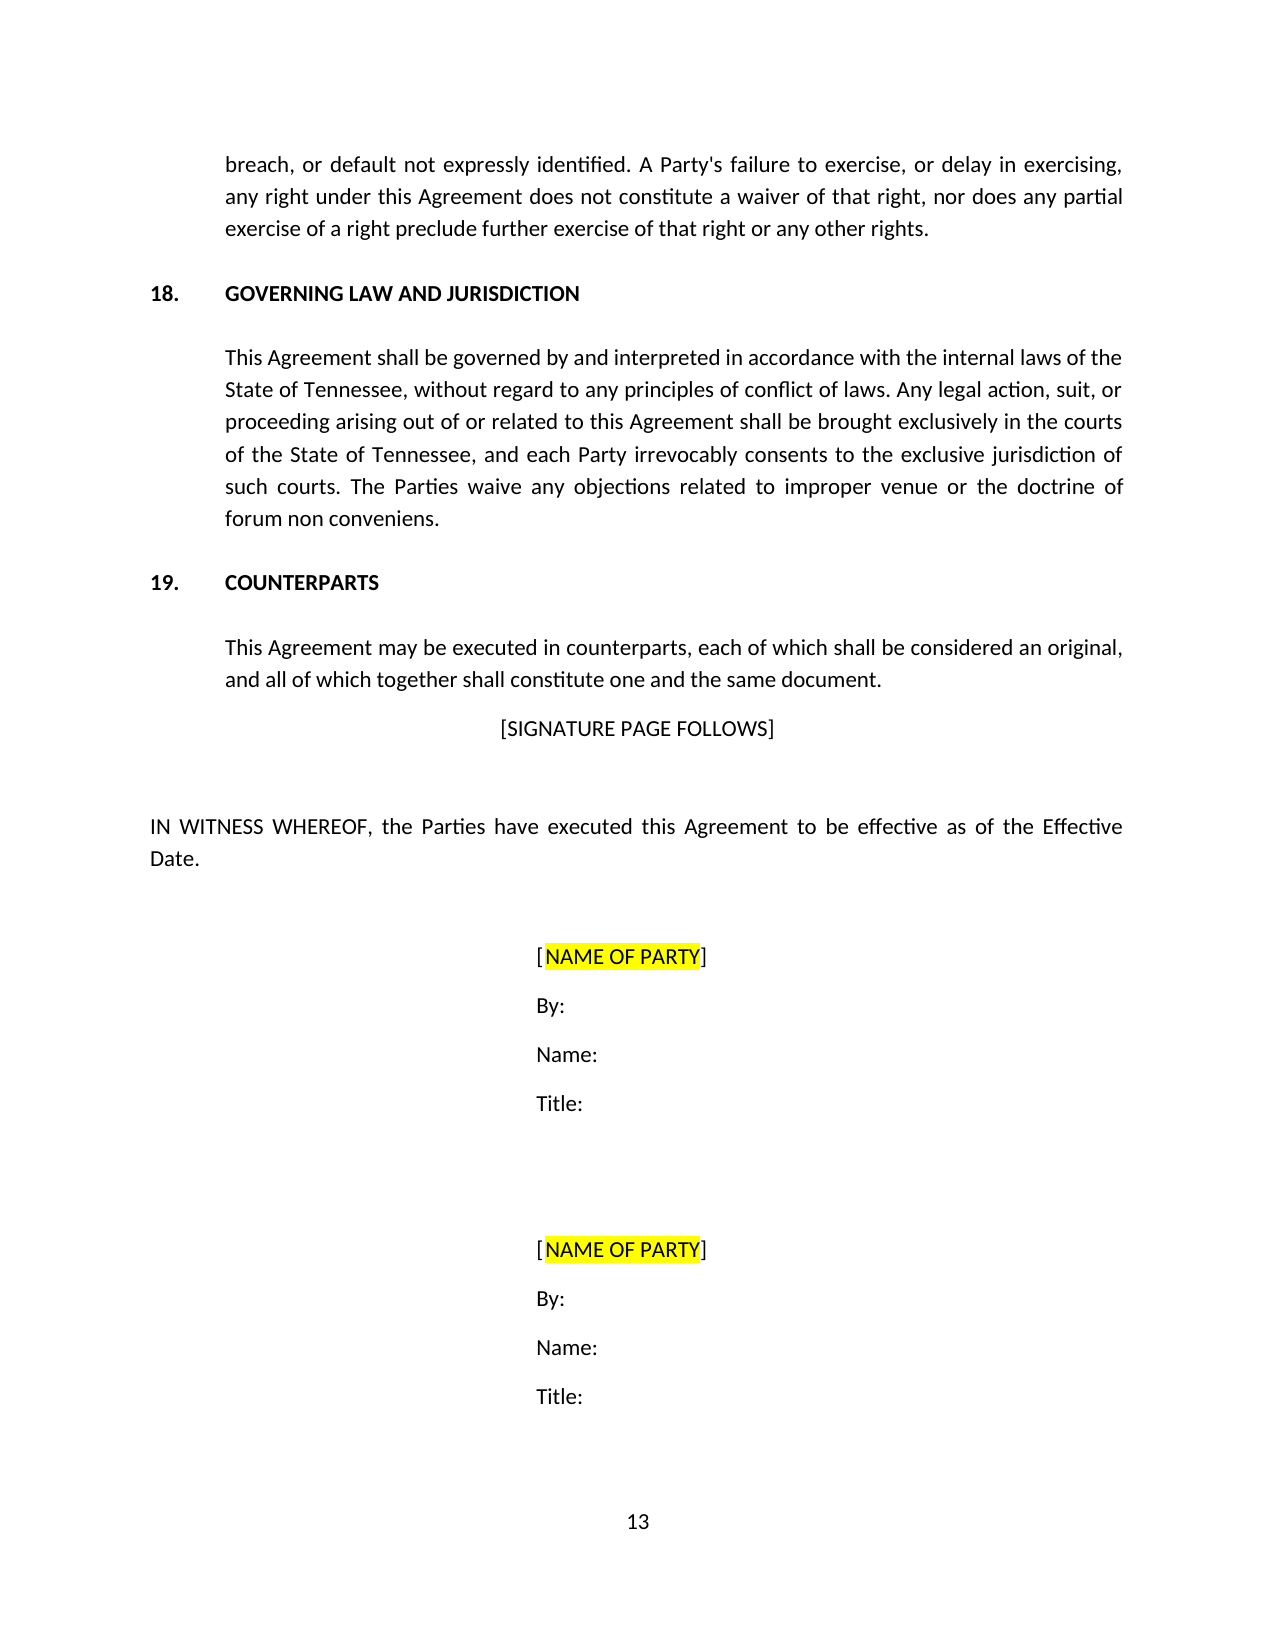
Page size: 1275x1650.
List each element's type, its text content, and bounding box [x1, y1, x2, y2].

text Title: [150, 1382, 1125, 1410]
text [SIGNATURE PAGE FOLLOWS] [150, 714, 1125, 742]
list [225, 150, 1125, 242]
text By: [150, 1284, 1125, 1312]
text By: [150, 991, 1125, 1019]
text Name: [150, 1040, 1125, 1068]
text [NAME OF PARTY] [150, 942, 1125, 970]
list This Agreement may be executed in counterparts, each of which shall be considered an original, and all of which together shall constitute one and the same document. [225, 633, 1125, 693]
text Name: [150, 1333, 1125, 1361]
list This Agreement shall be governed by and interpreted in accordance with the internal laws of the State of Tennessee, without regard to any principles of conflict of laws. Any legal action, suit, or proceeding arising out of or related to this Agreement shall be brought exclusively in the courts of the State of Tennessee, and each Party irrevocably consents to the exclusive jurisdiction of such courts. The Parties waive any objections related to improper venue or the doctrine of forum non conveniens. [225, 343, 1125, 532]
list GOVERNING LAW AND JURISDICTION [150, 279, 1125, 307]
text [NAME OF PARTY] [700, 1236, 1125, 1263]
list COUNTERPARTS [150, 568, 1125, 596]
text [NAME OF PARTY] [150, 1236, 545, 1263]
text Title: [150, 1089, 1125, 1117]
text IN WITNESS WHEREOF, the Parties have executed this Agreement to be effective as of the Effective Date. [150, 812, 1125, 872]
